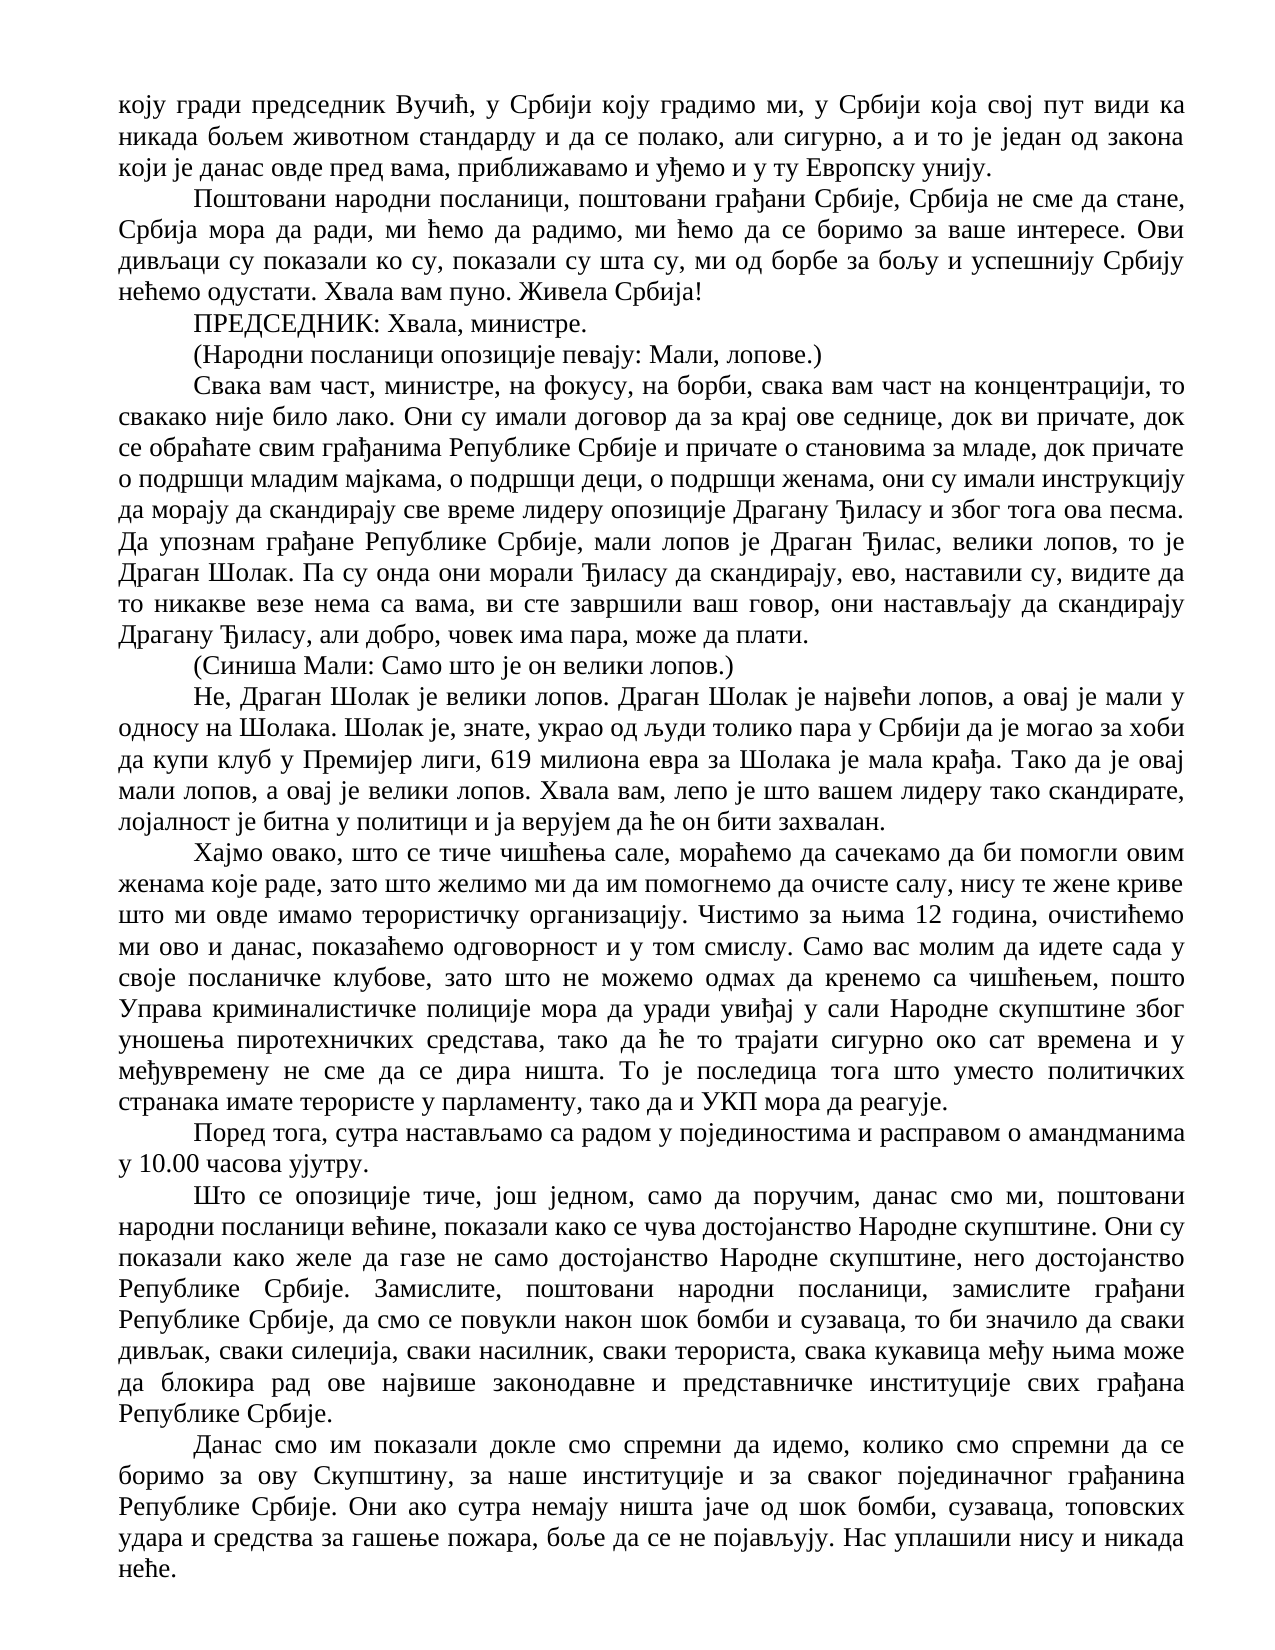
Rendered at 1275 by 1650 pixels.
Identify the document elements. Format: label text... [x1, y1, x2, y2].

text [118, 89, 1186, 182]
text ПРЕДСЕДНИК: Хвала, министре. [118, 307, 1186, 338]
text Хајмо овако, што се тиче чишћења сале, мораћемо да сачекамо да би помогли овим женама које раде, зато што желимо ми да им помогнемо да очисте салу, нису те жене криве што ми овде имамо терористичку организацију. Чистимо за њима 12 година, очистићемо ми ово и данас, показаћемо одговорност и у том смислу. Само вас молим да идете сада у своје посланичке клубове, зато што не можемо одмах да кренемо са чишћењем, пошто Управа криминалистичке полиције мора да уради увиђај у сали Народне скупштине због уношења пиротехничких средстава, тако да ће то трајати сигурно око сат времена и у међувремену не сме да се дира ништа. То је последица тога што уместо политичких странака имате терористе у парламенту, тако да и УКП мора да реагује. [118, 836, 1186, 1116]
text Поштовани народни посланици, поштовани грађани Србије, Србија не сме да стане, Србија мора да ради, ми ћемо да радимо, ми ћемо да се боримо за ваше интересе. Ови дивљаци су показали ко су, показали су шта су, ми од борбе за бољу и успешнију Србију нећемо одустати. Хвала вам пуно. Живела Србија! [118, 182, 1186, 307]
text (Синиша Мали: Само што је он велики лопов.) [118, 649, 1186, 680]
text Поред тога, сутра настављамо са радом у појединостима и расправом о амандманима у 10.00 часова ујутру. [118, 1116, 1186, 1179]
text Свака вам част, министре, на фокусу, на борби, свака вам част на концентрацији, то свакако није било лако. Они су имали договор да за крај ове седнице, док ви причате, док се обраћате свим грађанима Републике Србије и причате о становима за младе, док причате о подршци младим мајкама, о подршци деци, о подршци женама, они су имали инструкцију да морају да скандирају све време лидеру опозиције Драгану Ђиласу и због тога ова песма. Да упознам грађане Републике Србије, мали лопов је Драган Ђилас, велики лопов, то је Драган Шолак. Па су онда они морали Ђиласу да скандирају, ево, наставили су, видите да то никакве везе нема са вама, ви сте завршили ваш говор, они настављају да скандирају Драгану Ђиласу, али добро, човек има пара, може да плати. [118, 369, 1186, 649]
text Што се опозиције тиче, још једном, само да поручим, данас смо ми, поштовани народни посланици већине, показали како се чува достојанство Народне скупштине. Они су показали како желе да газе не само достојанство Народне скупштине, него достојанство Републике Србије. Замислите, поштовани народни посланици, замислите грађани Републике Србије, да смо се повукли након шок бомби и сузаваца, то би значило да сваки дивљак, сваки силеџија, сваки насилник, сваки терориста, свака кукавица међу њима може да блокира рад ове највише законодавне и представничке институције свих грађана Републике Србије. [118, 1179, 1186, 1428]
text Данас смо им показали докле смо спремни да идемо, колико смо спремни да се боримо за ову Скупштину, за наше институције и за сваког појединачног грађанина Републике Србије. Они ако сутра немају ништа јаче од шок бомби, сузаваца, топовских удара и средства за гашење пожара, боље да се не појављују. Нас уплашили нису и никада неће. [118, 1428, 1186, 1584]
text Не, Драган Шолак је велики лопов. Драган Шолак је највећи лопов, а овај је мали у односу на Шолака. Шолак је, знате, украо од људи толико пара у Србији да је могао за хоби да купи клуб у Премијер лиги, 619 милиона евра за Шолака је мала крађа. Тако да је овај мали лопов, а овај је велики лопов. Хвала вам, лепо је што вашем лидеру тако скандирате, лојалност је битна у политици и ја верујем да ће он бити захвалан. [118, 680, 1186, 836]
text (Народни посланици опозиције певају: Мали, лопове.) [118, 338, 1186, 369]
